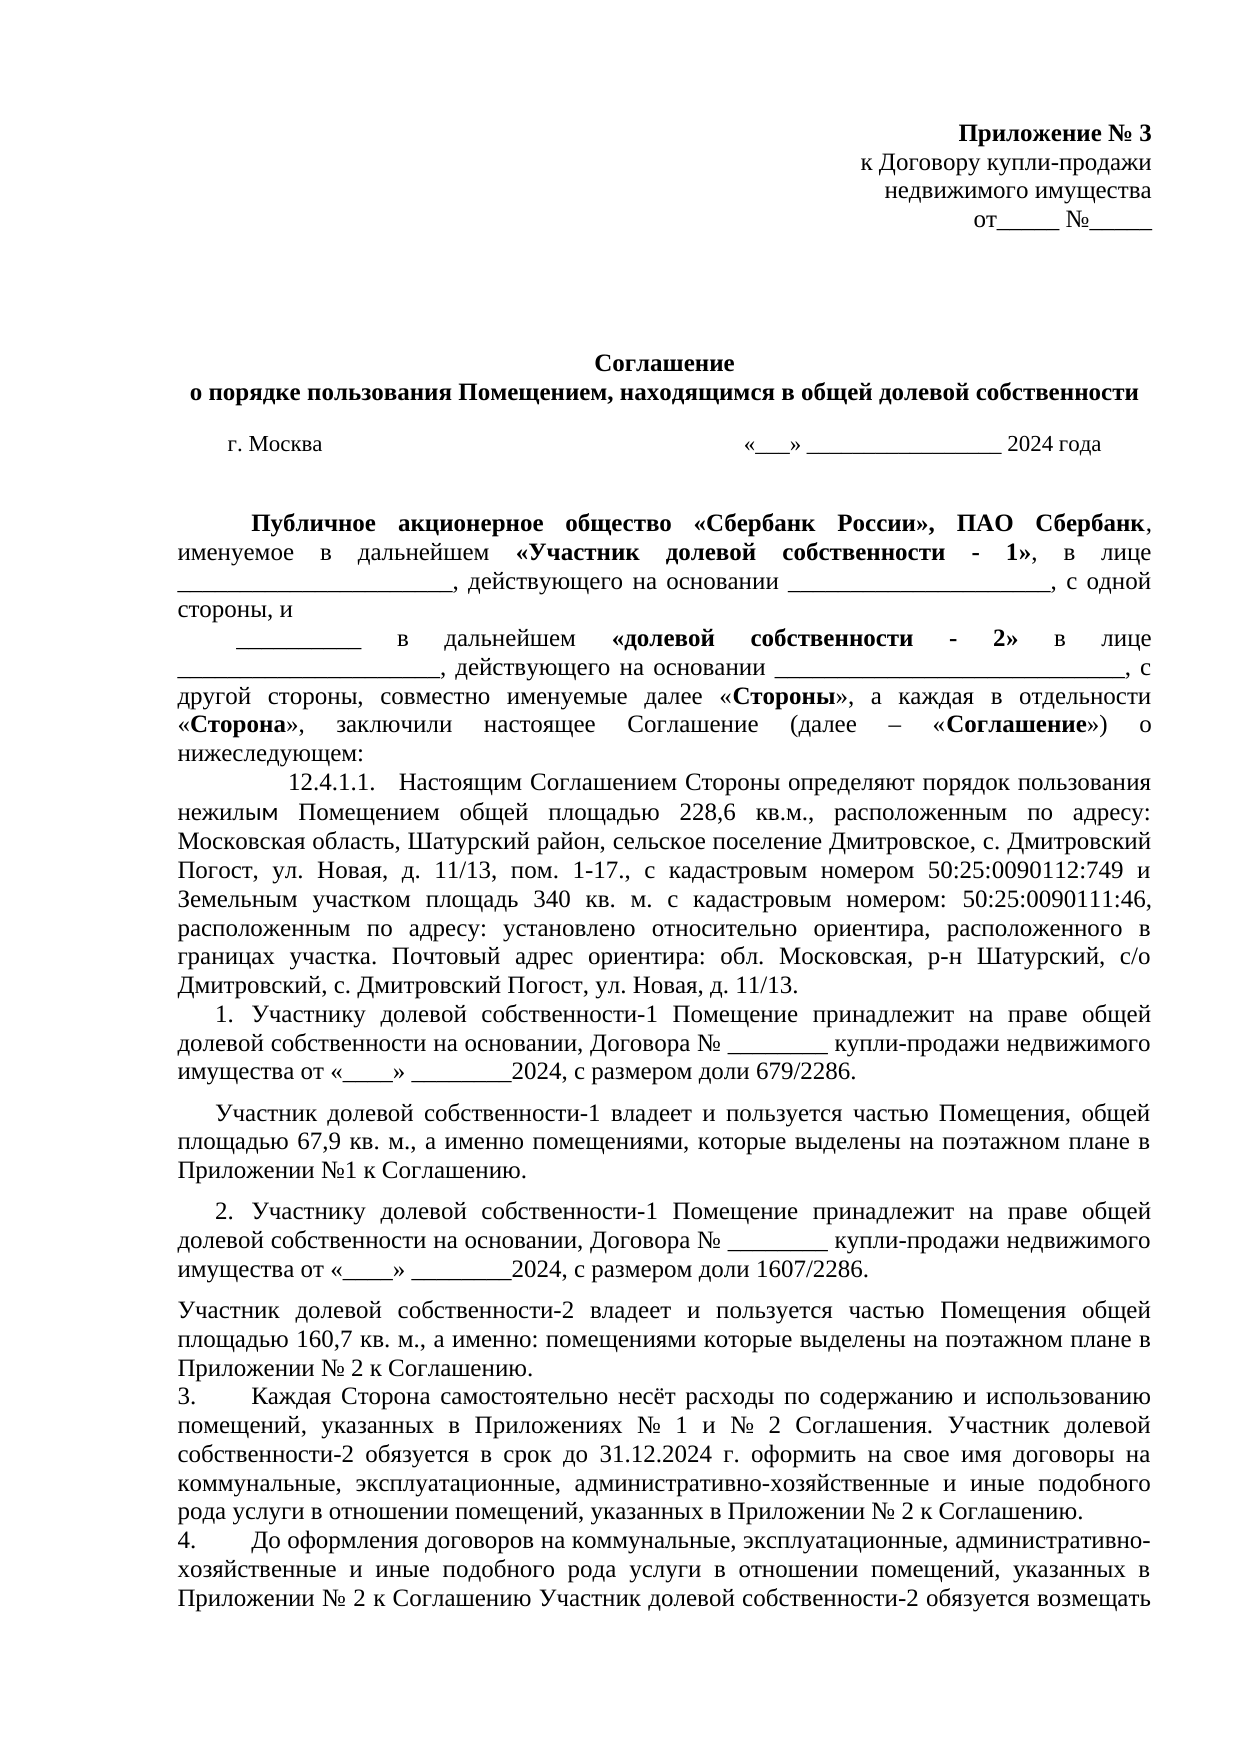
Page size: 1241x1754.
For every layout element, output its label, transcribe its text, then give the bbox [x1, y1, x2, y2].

text Соглашение [177, 348, 1152, 377]
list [177, 1525, 1152, 1611]
list Участнику долевой собственности-1 Помещение принадлежит на праве общей долевой собственности на основании, Договора № ________ купли-продажи недвижимого имущества от «____» ________2024, с размером доли 679/2286. [177, 999, 1152, 1085]
list Каждая Сторона самостоятельно несёт расходы по содержанию и использованию помещений, указанных в Приложениях № 1 и № 2 Соглашения. Участник долевой собственности-2 обязуется в срок до 31.12.2024 г. оформить на свое имя договоры на коммунальные, эксплуатационные, административно-хозяйственные и иные подобного рода услуги в отношении помещений, указанных в Приложении № 2 к Соглашению. [177, 1381, 1152, 1525]
list Участнику долевой собственности-1 Помещение принадлежит на праве общей долевой собственности на основании, Договора № ________ купли-продажи недвижимого имущества от «____» ________2024, с размером доли 1607/2286. [177, 1196, 1152, 1283]
text недвижимого имущества [177, 176, 1152, 204]
text Приложение № 3 [236, 118, 1152, 147]
text от_____ №_____ [177, 204, 1152, 233]
text о порядке пользования Помещением, находящимся в общей долевой собственности [177, 377, 1152, 406]
text г. Москва «___» _________________ 2024 года [177, 429, 1152, 456]
text к Договору купли-продажи [177, 147, 1152, 176]
text Публичное акционерное общество «Сбербанк России», ПАО Сбербанк, именуемое в дальнейшем «Участник долевой собственности - 1», в лице ______________________, действующего на основании _____________________, с одной стороны, и [177, 508, 1152, 623]
text Участник долевой собственности-2 владеет и пользуется частью Помещения общей площадью 160,7 кв. м., а именно: помещениями которые выделены на поэтажном плане в Приложении № 2 к Соглашению. [177, 1295, 1152, 1381]
list Настоящим Соглашением Стороны определяют порядок пользования нежилым Помещением общей площадью 228,6 кв.м., расположенным по адресу: Московская область, Шатурский район, сельское поселение Дмитровское, с. Дмитровский Погост, ул. Новая, д. 11/13, пом. 1-17., с кадастровым номером 50:25:0090112:749 и Земельным участком площадь 340 кв. м. с кадастровым номером: 50:25:0090111:46, расположенным по адресу: установлено относительно ориентира, расположенного в границах участка. Почтовый адрес ориентира: обл. Московская, р-н Шатурский, с/о Дмитровский, с. Дмитровский Погост, ул. Новая, д. 11/13. [177, 767, 1152, 999]
text __________ в дальнейшем «долевой собственности - 2» в лице _____________________, действующего на основании ____________________________, с другой стороны, совместно именуемые далее «Стороны», а каждая в отдельности «Сторона», заключили настоящее Соглашение (далее – «Соглашение») о нижеследующем: [177, 623, 1152, 767]
text Участник долевой собственности-1 владеет и пользуется частью Помещения, общей площадью 67,9 кв. м., а именно помещениями, которые выделены на поэтажном плане в Приложении №1 к Соглашению. [177, 1098, 1152, 1184]
